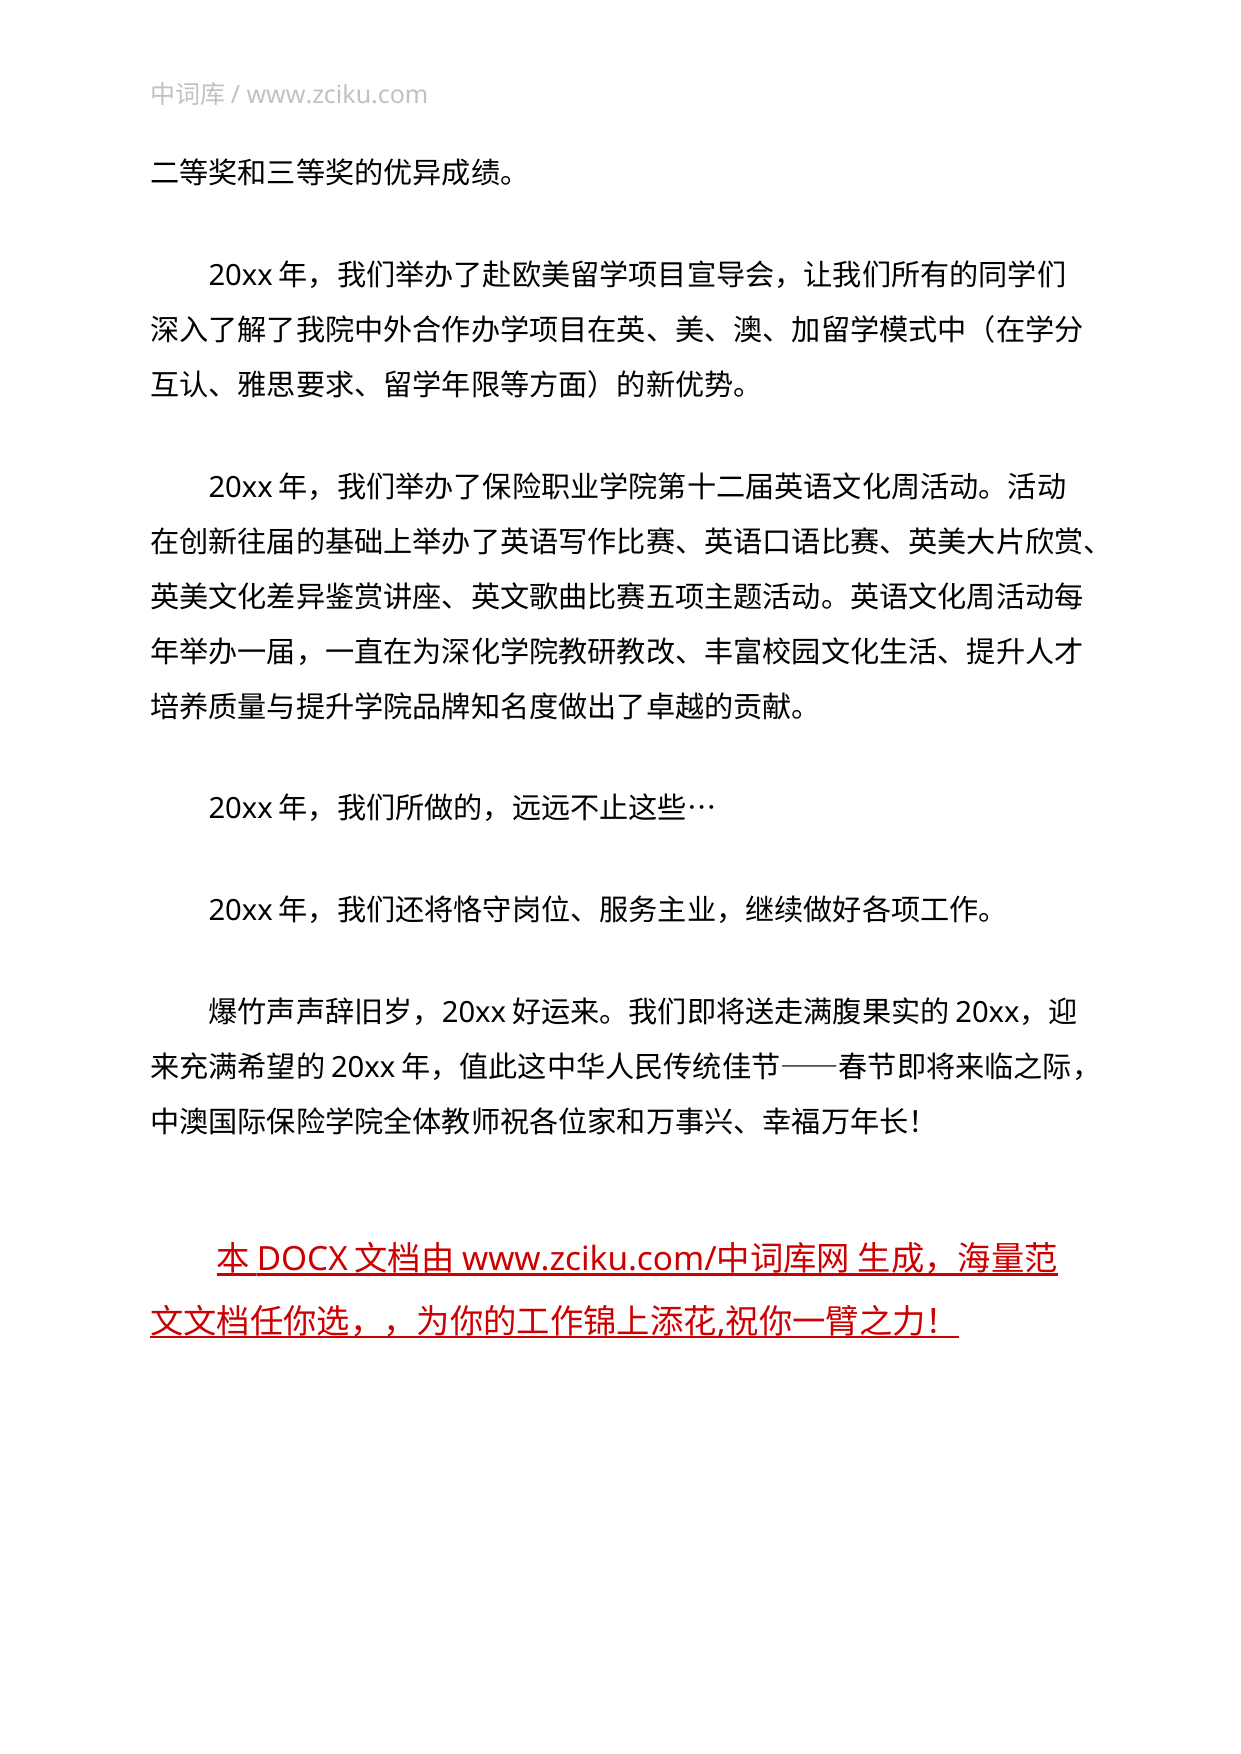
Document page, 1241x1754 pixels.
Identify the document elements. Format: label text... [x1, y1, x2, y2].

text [150, 150, 1090, 192]
text 爆竹声声辞旧岁，20xx好运来。我们即将送走满腹果实的20xx，迎来充满希望的20xx年，值此这中华人民传统佳节——春节即将来临之际，中澳国际保险学院全体教师祝各位家和万事兴、幸福万年长！ [150, 989, 1090, 1141]
text 20xx年，我们举办了保险职业学院第十二届英语文化周活动。活动在创新往届的基础上举办了英语写作比赛、英语口语比赛、英美大片欣赏、英美文化差异鉴赏讲座、英文歌曲比赛五项主题活动。英语文化周活动每年举办一届，一直在为深化学院教研教改、丰富校园文化生活、提升人才培养质量与提升学院品牌知名度做出了卓越的贡献。 [150, 463, 1090, 725]
text 20xx年，我们还将恪守岗位、服务主业，继续做好各项工作。 [150, 887, 1090, 929]
text 20xx年，我们所做的，远远不止这些… [150, 785, 1090, 827]
text 本DOCX文档由 www.zciku.com/中词库网 生成，海量范文文档任你选，，为你的工作锦上添花,祝你一臂之力！ [150, 1232, 1090, 1343]
text 20xx年，我们举办了赴欧美留学项目宣导会，让我们所有的同学们深入了解了我院中外合作办学项目在英、美、澳、加留学模式中（在学分互认、雅思要求、留学年限等方面）的新优势。 [150, 252, 1090, 404]
